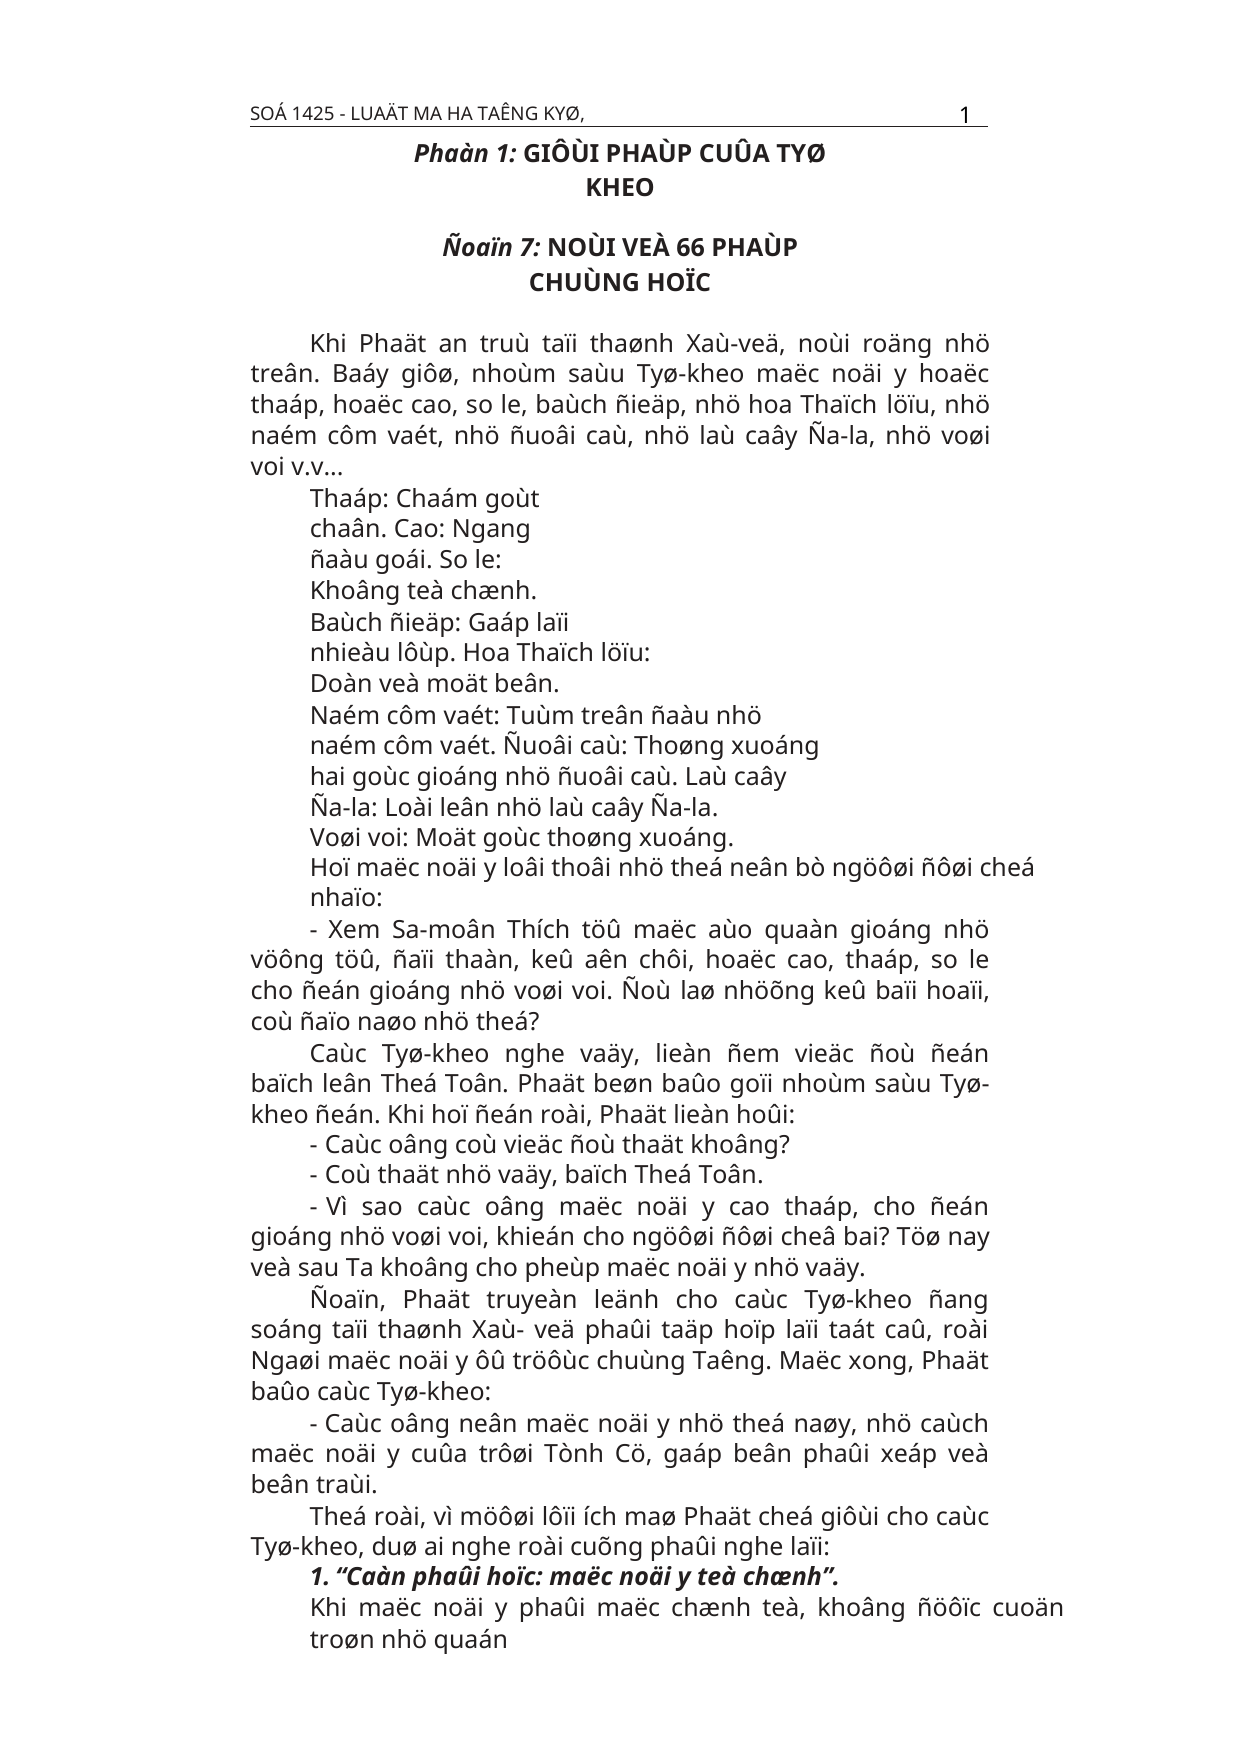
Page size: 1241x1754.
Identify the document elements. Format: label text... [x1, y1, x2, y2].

text Thaáp: Chaám goùt chaân. Cao: Ngang ñaàu goái. So le: Khoâng teà chænh. [309, 483, 544, 607]
list Xem Sa-moân Thích töû maëc aùo quaàn gioáng nhö vöông töû, ñaïi thaàn, keû aên chôi, hoaëc cao, thaáp, so le cho ñeán gioáng nhö voøi voi. Ñoù laø nhöõng keû baïi hoaïi, coù ñaïo naøo nhö theá? [250, 914, 990, 1038]
subtitle “Caàn phaûi hoïc: maëc noäi y teà chænh”. [309, 1563, 1065, 1591]
text Phaàn 1: GIÔÙI PHAÙP CUÛA TYØ KHEO [392, 135, 848, 203]
text Theá roài, vì möôøi lôïi ích maø Phaät cheá giôùi cho caùc Tyø-kheo, duø ai nghe roài cuõng phaûi nghe laïi: [250, 1501, 990, 1563]
text Voøi voi: Moät goùc thoøng xuoáng. [309, 824, 1065, 852]
list Coù thaät nhö vaäy, baïch Theá Toân. [309, 1159, 1065, 1189]
text Hoï maëc noäi y loâi thoâi nhö theá neân bò ngöôøi ñôøi cheá nhaïo: [309, 852, 1065, 913]
text Ñoaïn 7: NOÙI VEÀ 66 PHAÙP CHUÙNG HOÏC [392, 230, 848, 298]
text Khi Phaät an truù taïi thaønh Xaù-veä, noùi roäng nhö treân. Baáy giôø, nhoùm saùu Tyø-kheo maëc noäi y hoaëc thaáp, hoaëc cao, so le, baùch ñieäp, nhö hoa Thaïch löïu, nhö naém côm vaét, nhö ñuoâi caù, nhö laù caây Ña-la, nhö voøi voi v.v... [250, 328, 990, 483]
text Naém côm vaét: Tuùm treân ñaàu nhö naém côm vaét. Ñuoâi caù: Thoøng xuoáng hai goùc gioáng nhö ñuoâi caù. Laù caây Ña-la: Loài leân nhö laù caây Ña-la. [309, 700, 827, 824]
list Caùc oâng coù vieäc ñoù thaät khoâng? [309, 1131, 1065, 1159]
list Caùc oâng neân maëc noäi y nhö theá naøy, nhö caùch maëc noäi y cuûa trôøi Tònh Cö, gaáp beân phaûi xeáp veà beân traùi. [250, 1408, 990, 1501]
text Baùch ñieäp: Gaáp laïi nhieàu lôùp. Hoa Thaïch löïu: Doàn veà moät beân. [309, 607, 655, 700]
text Caùc Tyø-kheo nghe vaäy, lieàn ñem vieäc ñoù ñeán baïch leân Theá Toân. Phaät beøn baûo goïi nhoùm saùu Tyø-kheo ñeán. Khi hoï ñeán roài, Phaät lieàn hoûi: [250, 1038, 990, 1131]
text Ñoaïn, Phaät truyeàn leänh cho caùc Tyø-kheo ñang soáng taïi thaønh Xaù- veä phaûi taäp hoïp laïi taát caû, roài Ngaøi maëc noäi y ôû tröôùc chuùng Taêng. Maëc xong, Phaät baûo caùc Tyø-kheo: [250, 1284, 990, 1408]
list Vì sao caùc oâng maëc noäi y cao thaáp, cho ñeán gioáng nhö voøi voi, khieán cho ngöôøi ñôøi cheâ bai? Töø nay veà sau Ta khoâng cho pheùp maëc noäi y nhö vaäy. [250, 1191, 990, 1284]
text Khi maëc noäi y phaûi maëc chænh teà, khoâng ñöôïc cuoän troøn nhö quaán [309, 1591, 1065, 1654]
